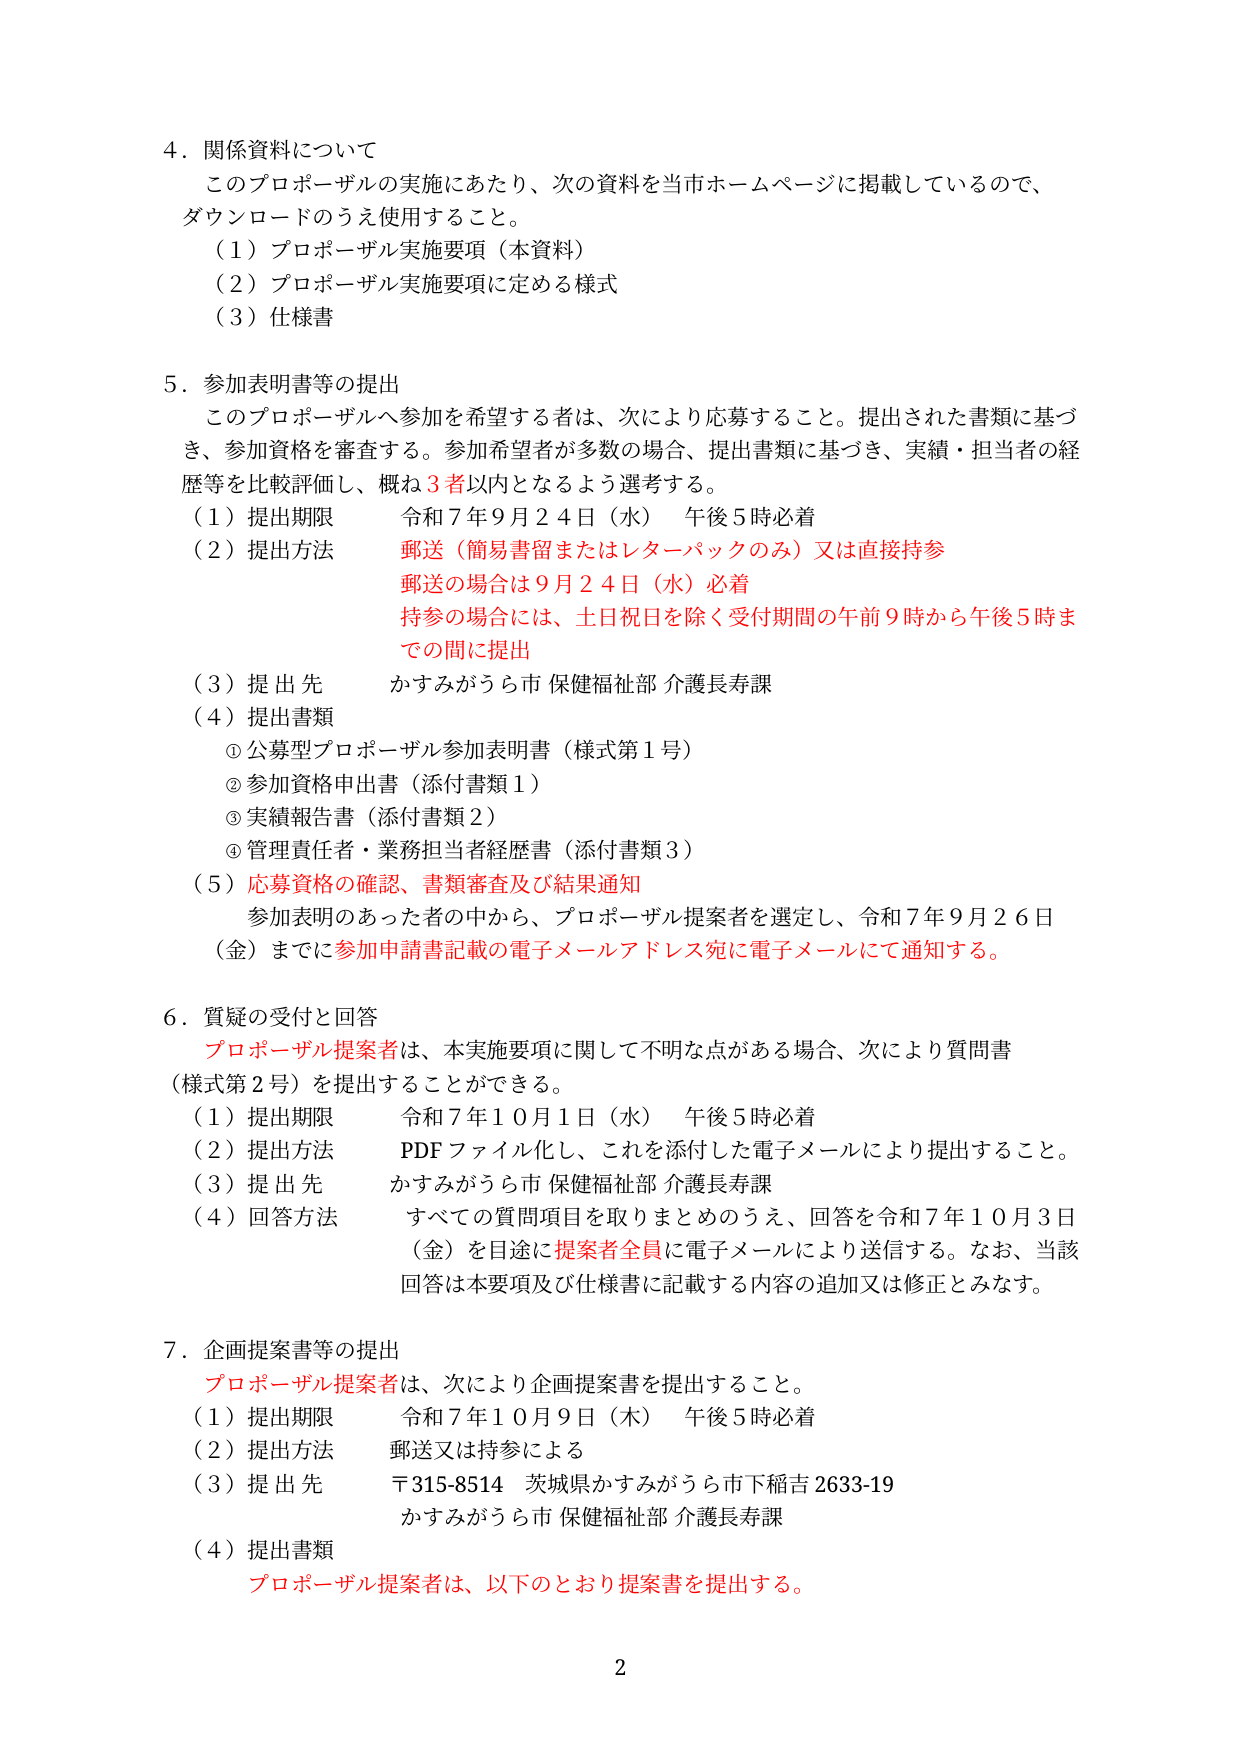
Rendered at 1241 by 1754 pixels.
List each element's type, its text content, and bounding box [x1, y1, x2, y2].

text ①公募型プロポーザル参加表明書（様式第１号） [159, 733, 1081, 766]
text プロポーザル提案者は、本実施要項に関して不明な点がある場合、次により質問書 [181, 1033, 1081, 1066]
text （３）提出先 かすみがうら市 保健福祉部 介護長寿課 [159, 1166, 1081, 1199]
text ４．関係資料について [159, 133, 1081, 166]
text （１）提出期限 令和７年９月２４日（水） 午後５時必着 [159, 499, 1081, 533]
text ５．参加表明書等の提出 [159, 366, 1081, 399]
text （２）提出方法 郵送（簡易書留またはレターパックのみ）又は直接持参 [181, 533, 1081, 566]
text （３）仕様書 [159, 299, 1081, 333]
text かすみがうら市 保健福祉部 介護長寿課 [159, 1499, 1081, 1533]
text このプロポーザルの実施にあたり、次の資料を当市ホームページに掲載しているので、 [203, 166, 1081, 199]
text ②参加資格申出書（添付書類１） [159, 766, 1081, 799]
text （１）提出期限 令和７年１０月１日（水） 午後５時必着 [159, 1099, 1081, 1133]
text （金）までに参加申請書記載の電子メールアドレス宛に電子メールにて通知する。 [203, 933, 1081, 966]
text （２）提出方法 PDFファイル化し、これを添付した電子メールにより提出すること。 [181, 1133, 1081, 1166]
text 郵送の場合は９月２４日（水）必着 [181, 566, 1081, 599]
text （様式第2号）を提出することができる。 [159, 1066, 1081, 1099]
text （１）提出期限 令和７年１０月９日（木） 午後５時必着 [159, 1399, 1081, 1433]
text ④管理責任者・業務担当者経歴書（添付書類３） [159, 833, 1081, 866]
text ダウンロードのうえ使用すること。 [159, 199, 1081, 233]
text 参加表明のあった者の中から、プロポーザル提案者を選定し、令和７年９月２６日 [247, 899, 1081, 933]
text （３）提出先 〒315-8514 茨城県かすみがうら市下稲吉2633-19 [159, 1466, 1081, 1499]
text このプロポーザルへ参加を希望する者は、次により応募すること。提出された書類に基づき、参加資格を審査する。参加希望者が多数の場合、提出書類に基づき、実績・担当者の経歴等を比較評価し、概ね３者以内となるよう選考する。 [181, 399, 1081, 499]
text ６．質疑の受付と回答 [159, 999, 1081, 1033]
text （５）応募資格の確認、書類審査及び結果通知 [159, 866, 1081, 899]
text プロポーザル提案者は、以下のとおり提案書を提出する。 [225, 1566, 1081, 1599]
text ③実績報告書（添付書類２） [159, 799, 1081, 833]
text （４）回答方法 すべての質問項目を取りまとめのうえ、回答を令和７年１０月３日（金）を目途に提案者全員に電子メールにより送信する。なお、当該回答は本要項及び仕様書に記載する内容の追加又は修正とみなす。 [181, 1199, 1081, 1299]
text （４）提出書類 [159, 699, 1081, 733]
text （２）提出方法 郵送又は持参による [181, 1433, 1081, 1466]
text （２）プロポーザル実施要項に定める様式 [159, 266, 1081, 299]
text （３）提出先 かすみがうら市 保健福祉部 介護長寿課 [159, 666, 1081, 699]
text 持参の場合には、土日祝日を除く受付期間の午前９時から午後５時までの間に提出 [181, 599, 1081, 666]
text ７．企画提案書等の提出 [159, 1333, 1081, 1366]
text （１）プロポーザル実施要項（本資料） [159, 233, 1081, 266]
text プロポーザル提案者は、次により企画提案書を提出すること。 [159, 1366, 1081, 1399]
text （４）提出書類 [159, 1533, 1081, 1566]
